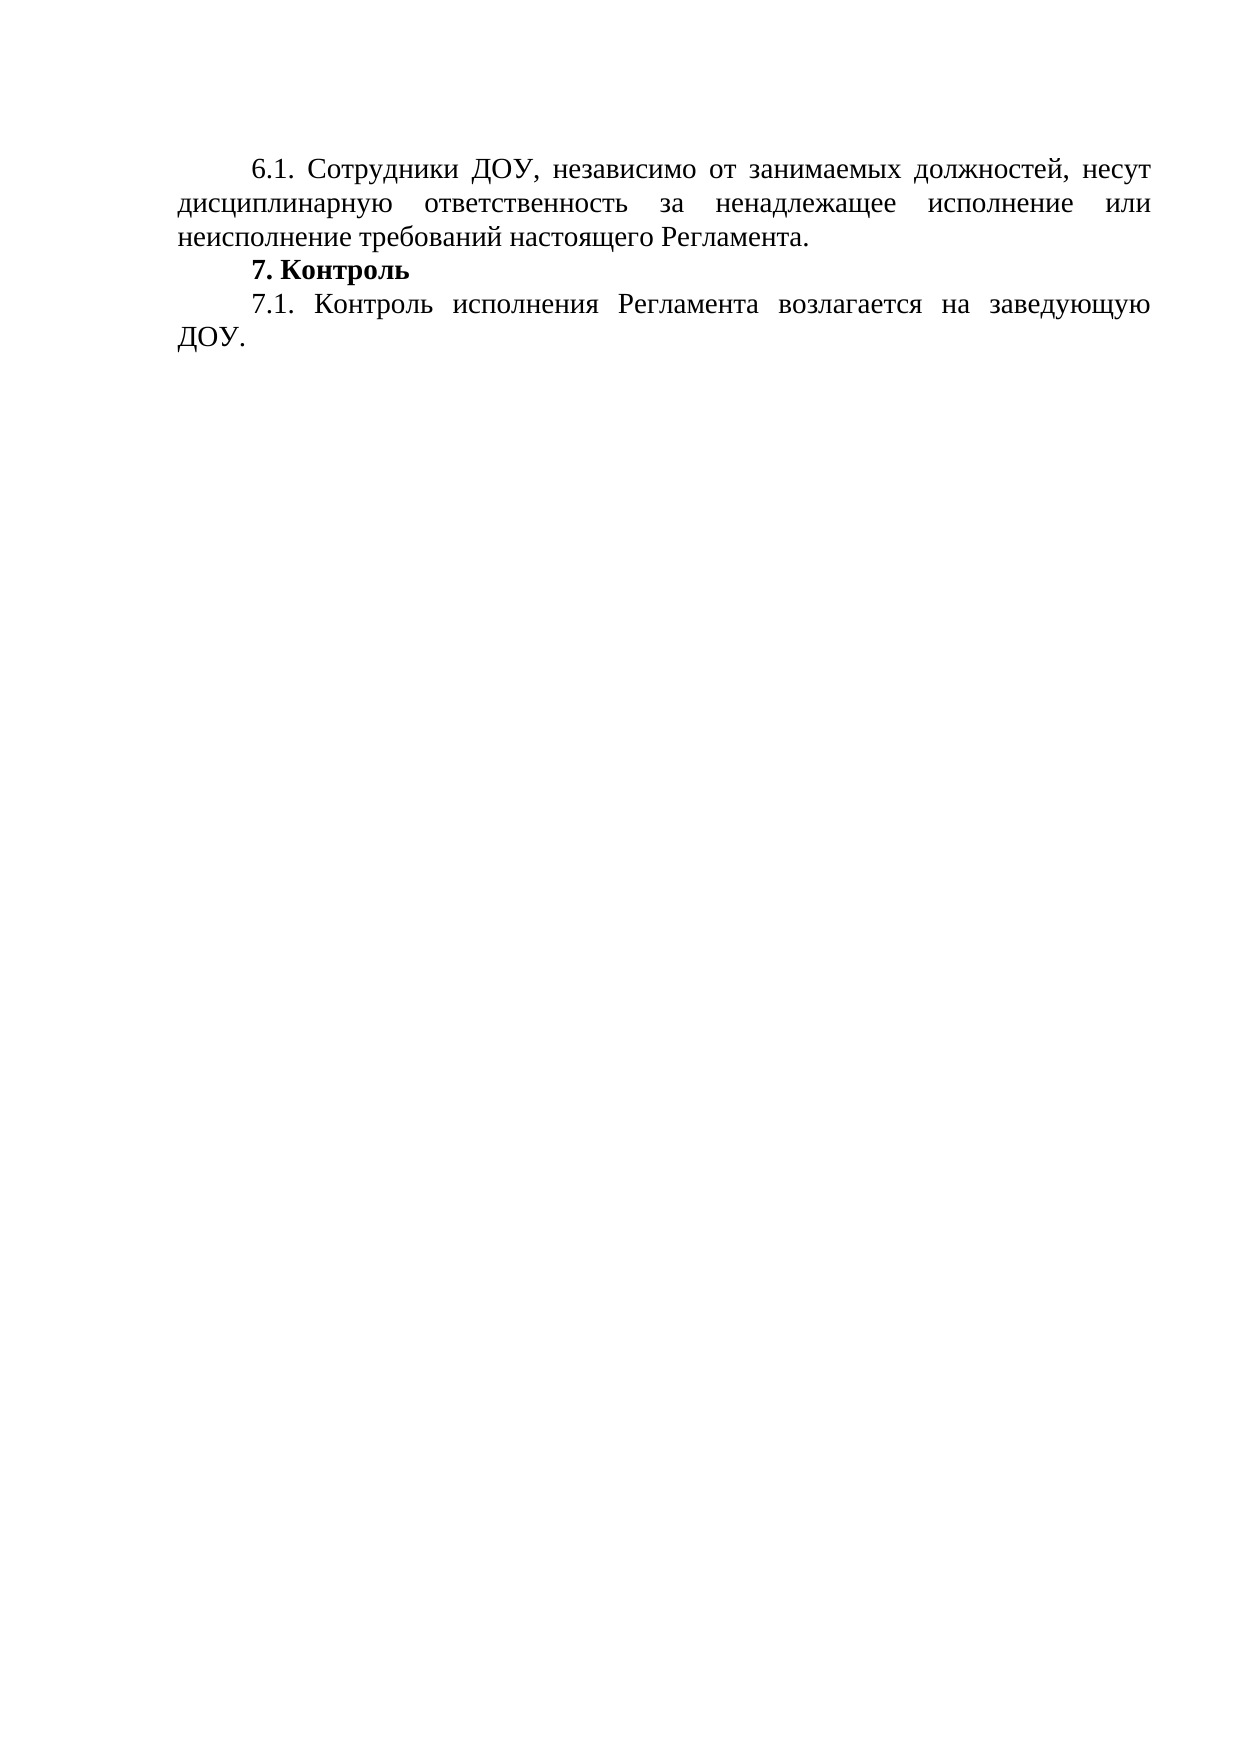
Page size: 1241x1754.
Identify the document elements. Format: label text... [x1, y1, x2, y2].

text 7.1. Контроль исполнения Регламента возлагается на заведующую ДОУ. [177, 286, 1152, 353]
text 7. Контроль [177, 252, 1152, 286]
text 6.1. Сотрудники ДОУ, независимо от занимаемых должностей, несут дисциплинарную ответственность за ненадлежащее исполнение или неисполнение требований настоящего Регламента. [177, 152, 1152, 252]
